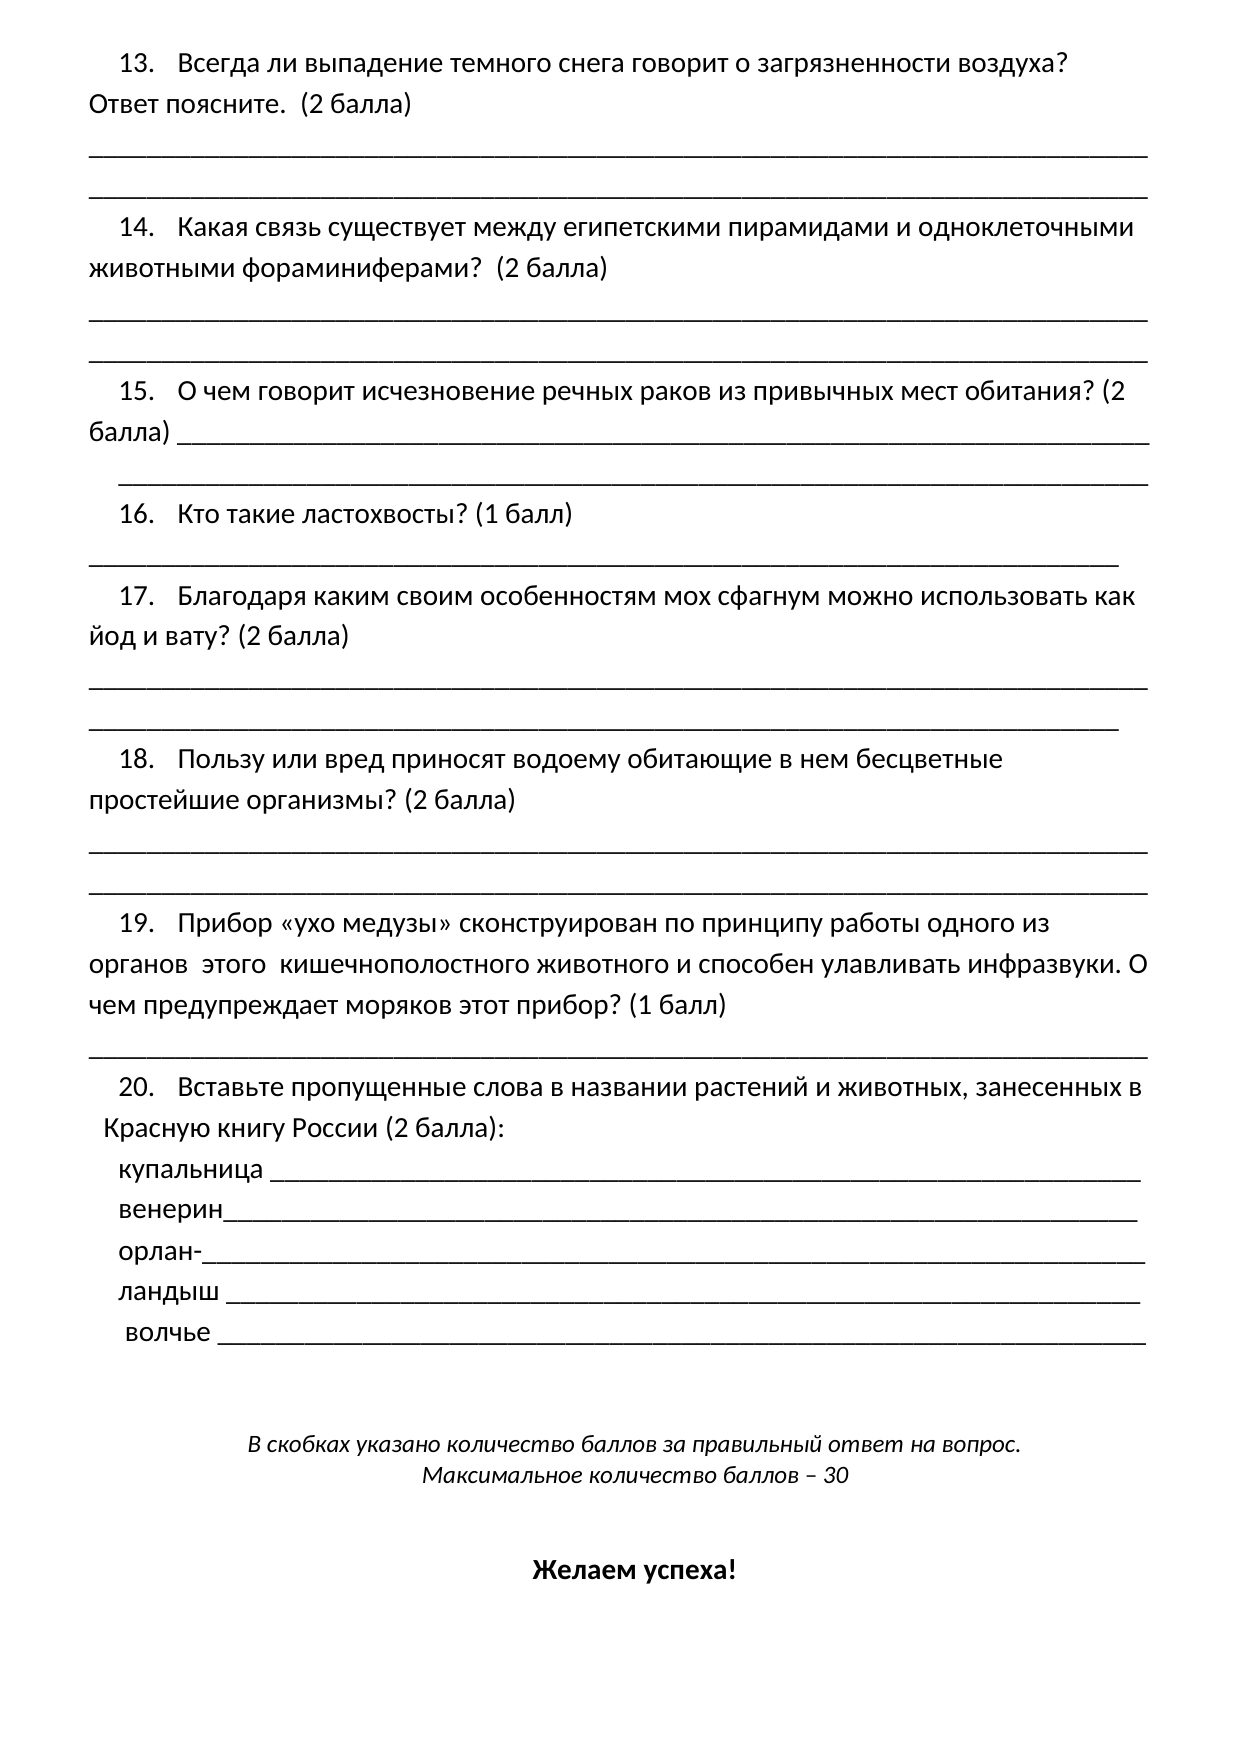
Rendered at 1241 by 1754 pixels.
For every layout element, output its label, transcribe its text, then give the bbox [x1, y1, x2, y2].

list О чем говорит исчезновение речных раков из привычных мест обитания? (2 балла) ___________________________________________________________________ [88, 372, 1152, 448]
text Желаем успеха! [88, 1551, 1152, 1587]
list волчье ________________________________________________________________ [118, 1313, 1152, 1349]
list Кто такие ластохвосты? (1 балл) _______________________________________________________________________ [88, 495, 1152, 571]
list купальница ____________________________________________________________ венерин_______________________________________________________________ [118, 1150, 1152, 1226]
list Прибор «ухо медузы» сконструирован по принципу работы одного из органов этого кишечнополостного животного и способен улавливать инфразвуки. О чем предупреждает моряков этот прибор? (1 балл) _________________________________________________________________________ [88, 904, 1152, 1062]
list ландыш _______________________________________________________________ [118, 1272, 1152, 1308]
text В скобках указано количество баллов за правильный ответ на вопрос. [88, 1428, 1152, 1459]
list Всегда ли выпадение темного снега говорит о загрязненности воздуха? Ответ поясните. (2 балла) __________________________________________________________________________________________________________________________________________________ [88, 44, 1152, 203]
text Максимальное количество баллов – 30 [88, 1459, 1152, 1489]
list Пользу или вред приносят водоему обитающие в нем бесцветные простейшие организмы? (2 балла) __________________________________________________________________________________________________________________________________________________ [88, 740, 1152, 899]
list Какая связь существует между египетскими пирамидами и одноклеточными животными фораминиферами? (2 балла) __________________________________________________________________________________________________________________________________________________ [88, 208, 1152, 367]
list Вставьте пропущенные слова в названии растений и животных, занесенных в Красную книгу России (2 балла): [103, 1068, 1152, 1144]
list орлан-_________________________________________________________________ [118, 1232, 1152, 1267]
list _______________________________________________________________________ [118, 454, 1152, 489]
list Благодаря каким своим особенностям мох сфагнум можно использовать как йод и вату? (2 балла) ________________________________________________________________________________________________________________________________________________ [88, 577, 1152, 735]
